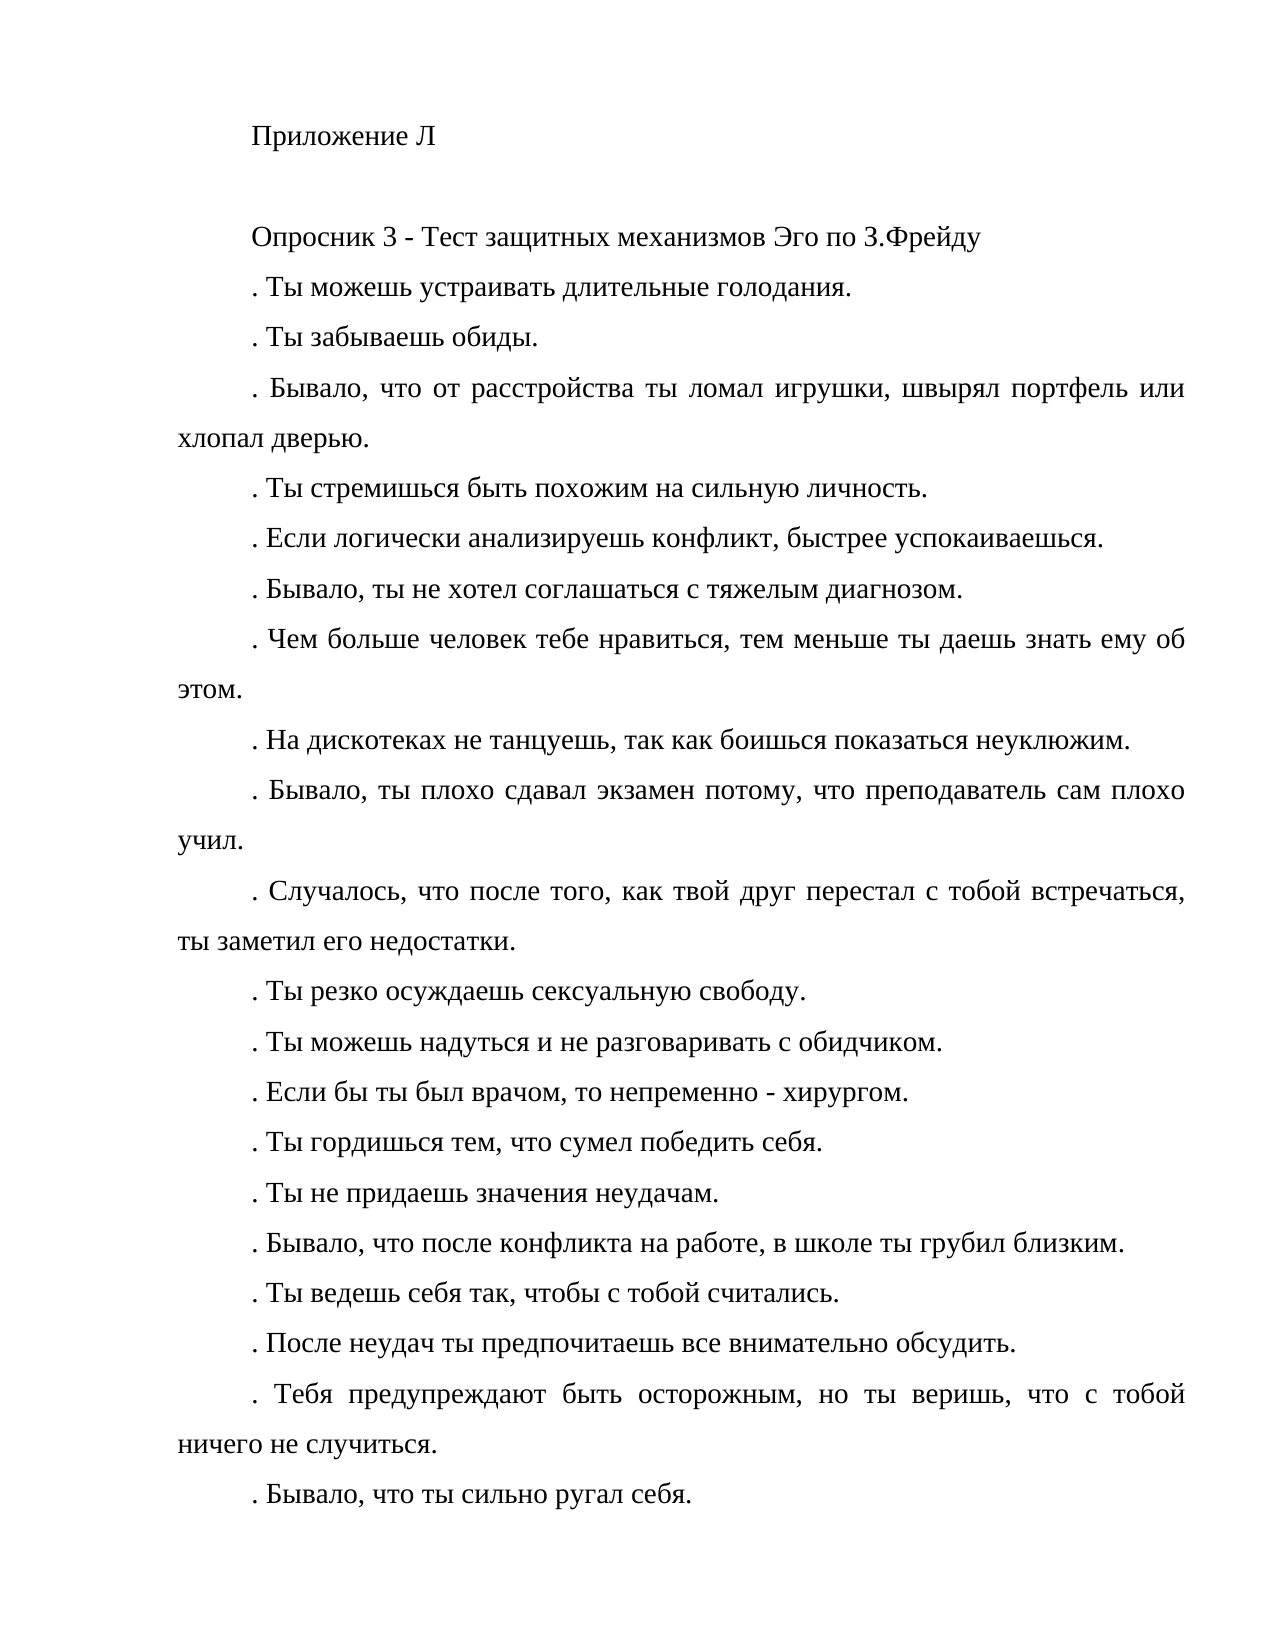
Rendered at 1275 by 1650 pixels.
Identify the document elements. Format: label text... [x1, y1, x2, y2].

text . Ты можешь надуться и не разговаривать с обидчиком. [177, 1024, 1186, 1057]
text . Бывало, что после конфликта на работе, в школе ты грубил близким. [177, 1225, 1186, 1258]
text . Ты ведешь себя так, чтобы с тобой считались. [177, 1275, 1186, 1309]
text . Ты забываешь обиды. [177, 319, 1186, 353]
text . Если бы ты был врачом, то непременно - хирургом. [177, 1074, 1186, 1108]
text . Чем больше человек тебе нравиться, тем меньше ты даешь знать ему об этом. [177, 621, 1186, 705]
text . Ты можешь устраивать длительные голодания. [177, 269, 1186, 303]
text Приложение Л [177, 118, 1186, 152]
text . Ты резко осуждаешь сексуальную свободу. [177, 973, 1186, 1007]
text . Случалось, что после того, как твой друг перестал с тобой встречаться, ты заметил его недостатки. [177, 873, 1186, 957]
text . Бывало, что от расстройства ты ломал игрушки, швырял портфель или хлопал дверью. [177, 370, 1186, 453]
text . Бывало, ты плохо сдавал экзамен потому, что преподаватель сам плохо учил. [177, 772, 1186, 856]
text . Если логически анализируешь конфликт, быстрее успокаиваешься. [177, 521, 1186, 554]
text . На дискотеках не танцуешь, так как боишься показаться неуклюжим. [177, 722, 1186, 755]
text . Ты не придаешь значения неудачам. [177, 1175, 1186, 1208]
text . После неудач ты предпочитаешь все внимательно обсудить. [177, 1326, 1186, 1359]
text . Тебя предупреждают быть осторожным, но ты веришь, что с тобой ничего не случиться. [177, 1376, 1186, 1460]
text . Ты стремишься быть похожим на сильную личность. [177, 470, 1186, 504]
text . Бывало, ты не хотел соглашаться с тяжелым диагнозом. [177, 571, 1186, 604]
text . Ты гордишься тем, что сумел победить себя. [177, 1124, 1186, 1158]
text . Бывало, что ты сильно ругал себя. [177, 1477, 1186, 1510]
text Опросник 3 - Тест защитных механизмов Эго по З.Фрейду [177, 219, 1186, 252]
